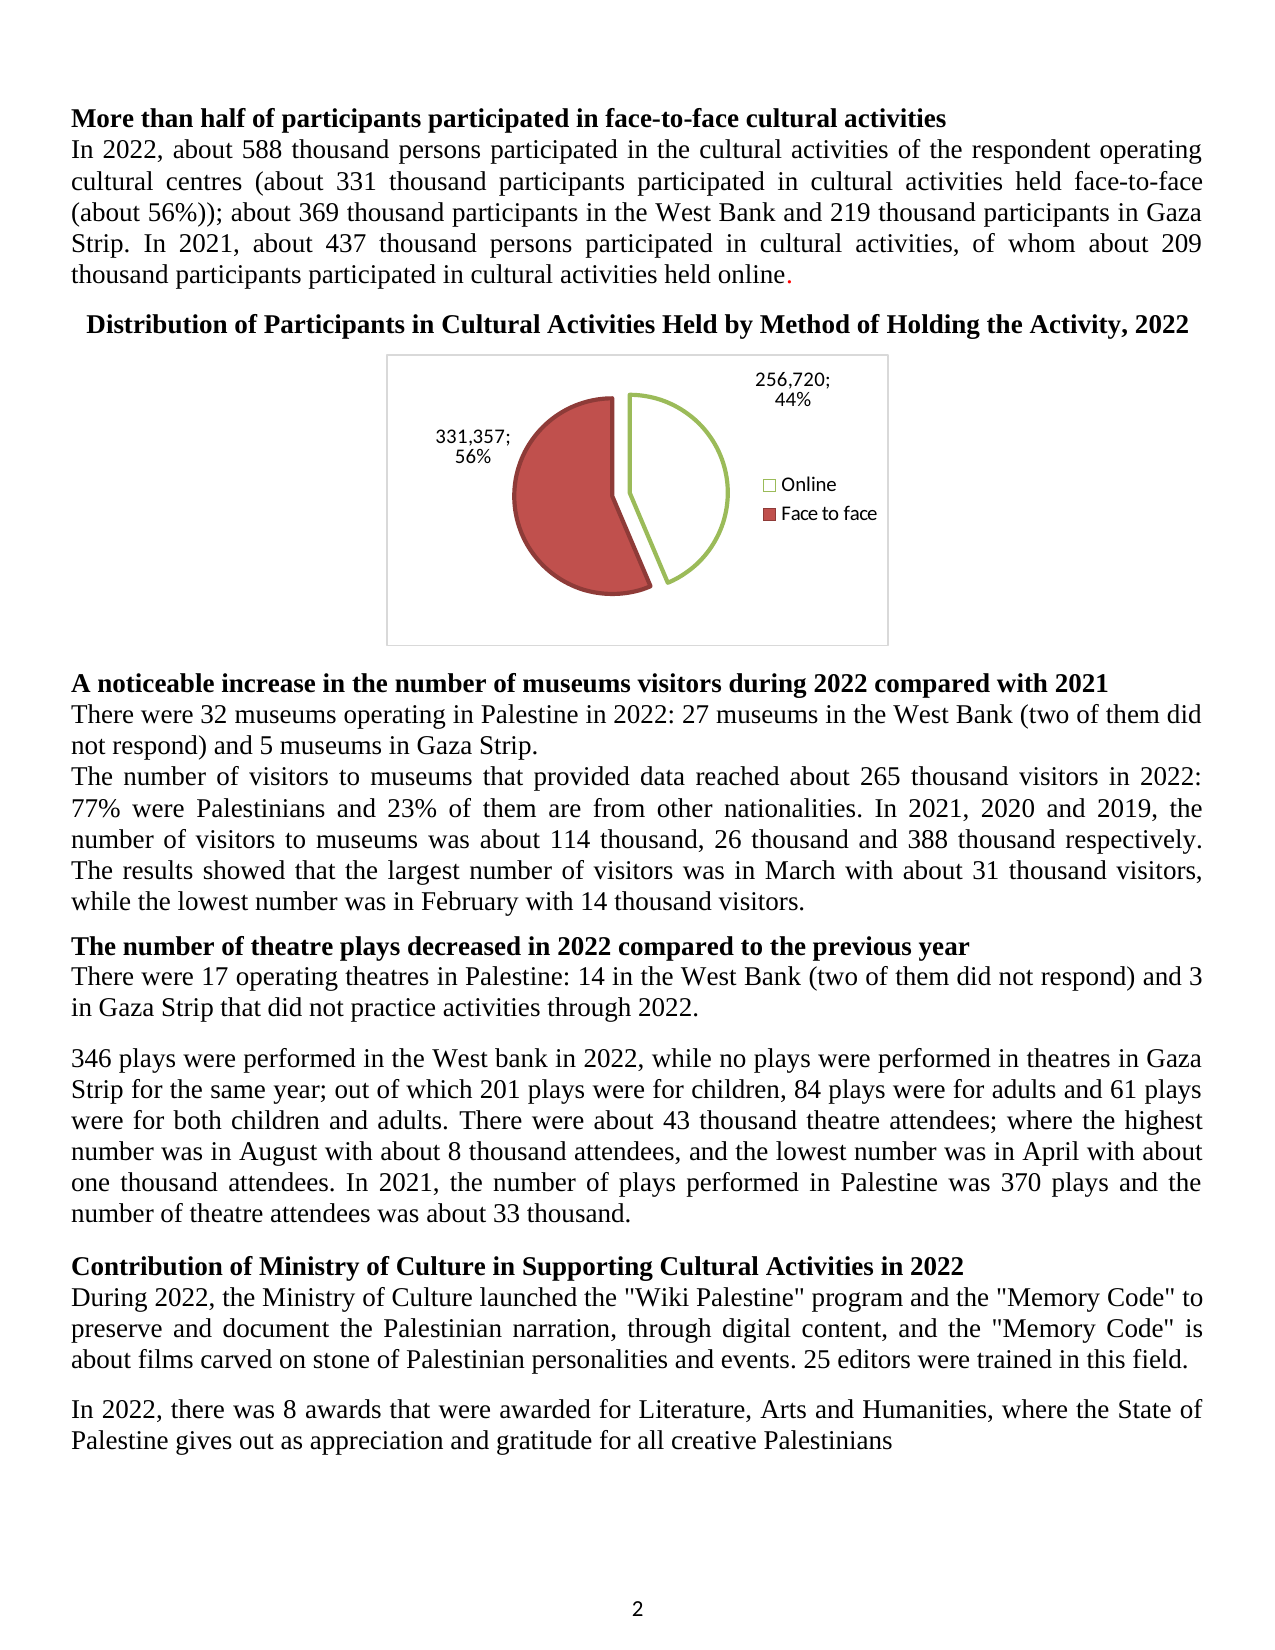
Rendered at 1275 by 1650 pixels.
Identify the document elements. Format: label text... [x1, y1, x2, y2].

text Distribution of Participants in Cultural Activities Held by Method of Holding the Activity, 2022 [71, 308, 1204, 340]
text In 2022, about 588 thousand persons participated in the cultural activities of the respondent operating cultural centres (about 331 thousand participants participated in cultural activities held face-to-face (about 56%)); about 369 thousand participants in the West Bank and 219 thousand participants in Gaza Strip. In 2021, about 437 thousand persons participated in cultural activities, of whom about 209 thousand participants participated in cultural activities held online. [71, 134, 1204, 289]
text In 2022, there was 8 awards that were awarded for Literature, Arts and Humanities, where the State of Palestine gives out as appreciation and gratitude for all creative Palestinians [71, 1393, 1204, 1456]
text Contribution of Ministry of Culture in Supporting Cultural Activities in 2022 [71, 1249, 1204, 1281]
text There were 32 museums operating in Palestine in 2022: 27 museums in the West Bank (two of them did not respond) and 5 museums in Gaza Strip. [71, 698, 1204, 761]
text 346 plays were performed in the West bank in 2022, while no plays were performed in theatres in Gaza Strip for the same year; out of which 201 plays were for children, 84 plays were for adults and 61 plays were for both children and adults. There were about 43 thousand theatre attendees; where the highest number was in August with about 8 thousand attendees, and the lowest number was in April with about one thousand attendees. In 2021, the number of plays performed in Palestine was 370 plays and the number of theatre attendees was about 33 thousand. [71, 1042, 1204, 1229]
text More than half of participants participated in face-to-face cultural activities [71, 102, 1204, 134]
text The number of theatre plays decreased in 2022 compared to the previous year [71, 935, 1204, 960]
text A noticeable increase in the number of museums visitors during 2022 compared with 2021 [71, 667, 1204, 698]
text During 2022, the Ministry of Culture launched the "Wiki Palestine" program and the "Memory Code" to preserve and document the Palestinian narration, through digital content, and the "Memory Code" is about films carved on stone of Palestinian personalities and events. 25 editors were trained in this field. [71, 1281, 1204, 1374]
text There were 17 operating theatres in Palestine: 14 in the West Bank (two of them did not respond) and 3 in Gaza Strip that did not practice activities through 2022. [71, 960, 1204, 1023]
text The number of visitors to museums that provided data reached about 265 thousand visitors in 2022: 77% were Palestinians and 23% of them are from other nationalities. In 2021, 2020 and 2019, the number of visitors to museums was about 114 thousand, 26 thousand and 388 thousand respectively. The results showed that the largest number of visitors was in March with about 31 thousand visitors, while the lowest number was in February with 14 thousand visitors. [71, 761, 1204, 916]
